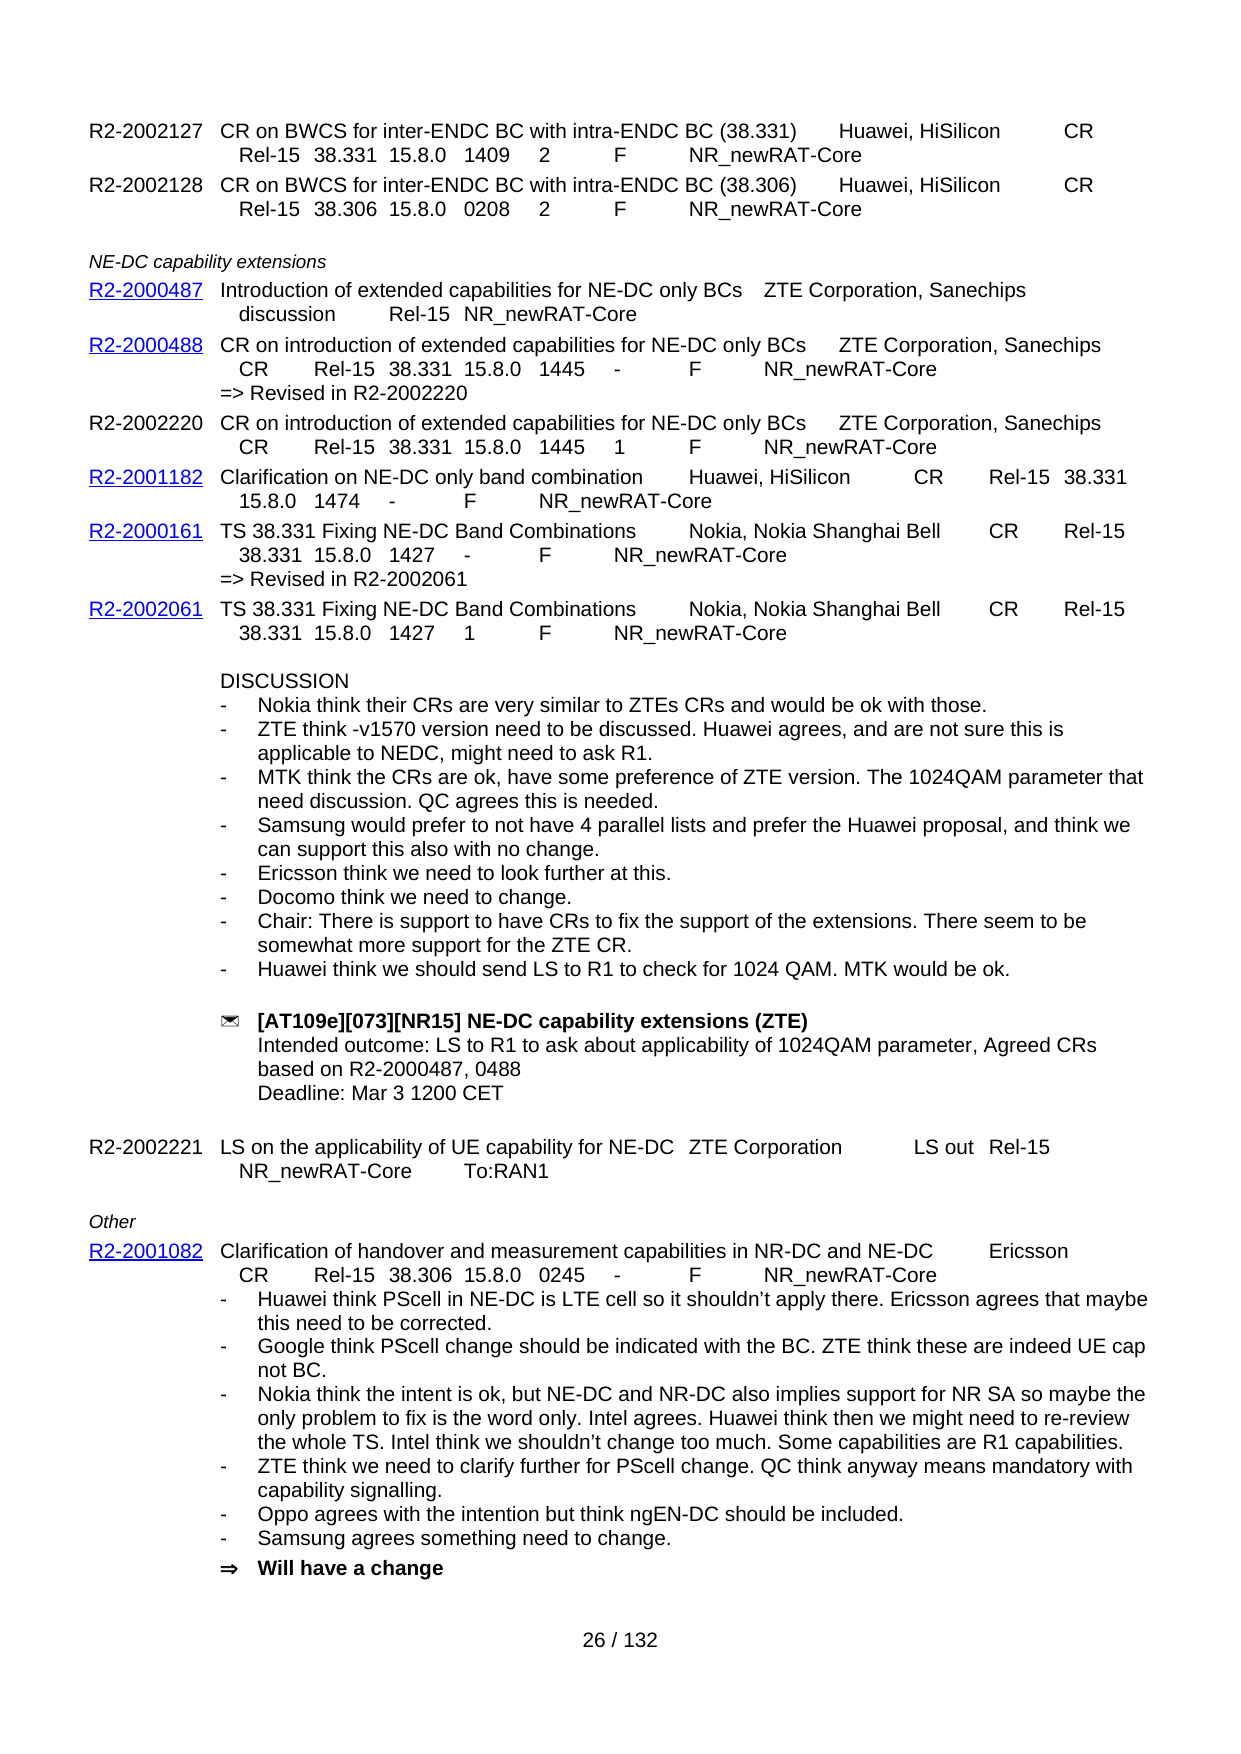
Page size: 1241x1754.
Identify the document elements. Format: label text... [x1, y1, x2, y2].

text - Huawei think we should send LS to R1 to check for 1024 QAM. MTK would be ok. [220, 956, 1152, 980]
text - Huawei think PScell in NE-DC is LTE cell so it shouldn’t apply there. Ericsson agrees that maybe this need to be corrected. [220, 1286, 1152, 1334]
text Deadline: Mar 3 1200 CET [220, 1081, 1152, 1104]
title R2-2000487 Introduction of extended capabilities for NE-DC only BCs ZTE Corporation, Sanechips discussion Rel-15 NR_newRAT-Core [88, 278, 1152, 326]
title R2-2000488 CR on introduction of extended capabilities for NE-DC only BCs ZTE Corporation, Sanechips CR Rel-15 38.331 15.8.0 1445 - F NR_newRAT-Core [88, 332, 1152, 380]
text Will have a change [220, 1556, 1152, 1581]
text - Oppo agrees with the intention but think ngEN-DC should be included. [220, 1502, 1152, 1526]
title R2-2002061 TS 38.331 Fixing NE-DC Band Combinations Nokia, Nokia Shanghai Bell CR Rel-15 38.331 15.8.0 1427 1 F NR_newRAT-Core [88, 597, 1152, 645]
text - ZTE think -v1570 version need to be discussed. Huawei agrees, and are not sure this is applicable to NEDC, might need to ask R1. [220, 717, 1152, 765]
text DISCUSSION [220, 669, 1152, 693]
text => Revised in R2-2002220 [220, 380, 1152, 404]
title R2-2001082 Clarification of handover and measurement capabilities in NR-DC and NE-DC Ericsson CR Rel-15 38.306 15.8.0 0245 - F NR_newRAT-Core [88, 1238, 1152, 1286]
text => Revised in R2-2002061 [220, 567, 1152, 591]
text Intended outcome: LS to R1 to ask about applicability of 1024QAM parameter, Agreed CRs based on R2-2000487, 0488 [220, 1033, 1152, 1081]
title R2-2000161 TS 38.331 Fixing NE-DC Band Combinations Nokia, Nokia Shanghai Bell CR Rel-15 38.331 15.8.0 1427 - F NR_newRAT-Core [88, 519, 1152, 567]
text - Ericsson think we need to look further at this. [220, 861, 1152, 884]
text - Samsung agrees something need to change. [220, 1526, 1152, 1550]
text - Docomo think we need to change. [220, 884, 1152, 908]
title R2-2002221 LS on the applicability of UE capability for NE-DC ZTE Corporation LS out Rel-15 NR_newRAT-Core To:RAN1 [88, 1135, 1152, 1183]
title R2-2002127 CR on BWCS for inter-ENDC BC with intra-ENDC BC (38.331) Huawei, HiSilicon CR Rel-15 38.331 15.8.0 1409 2 F NR_newRAT-Core [88, 118, 1152, 166]
text - MTK think the CRs are ok, have some preference of ZTE version. The 1024QAM parameter that need discussion. QC agrees this is needed. [220, 765, 1152, 813]
title R2-2002128 CR on BWCS for inter-ENDC BC with intra-ENDC BC (38.306) Huawei, HiSilicon CR Rel-15 38.306 15.8.0 0208 2 F NR_newRAT-Core [88, 173, 1152, 221]
text - Samsung would prefer to not have 4 parallel lists and prefer the Huawei proposal, and think we can support this also with no change. [220, 813, 1152, 861]
title R2-2001182 Clarification on NE-DC only band combination Huawei, HiSilicon CR Rel-15 38.331 15.8.0 1474 - F NR_newRAT-Core [88, 465, 1152, 513]
text - Nokia think their CRs are very similar to ZTEs CRs and would be ok with those. [220, 693, 1152, 717]
text Other [88, 1211, 1152, 1232]
text - Chair: There is support to have CRs to fix the support of the extensions. There seem to be somewhat more support for the ZTE CR. [220, 908, 1152, 956]
text NE-DC capability extensions [88, 251, 1152, 272]
text [AT109e][073][NR15] NE-DC capability extensions (ZTE) [220, 1008, 1152, 1033]
text - Nokia think the intent is ok, but NE-DC and NR-DC also implies support for NR SA so maybe the only problem to fix is the word only. Intel agrees. Huawei think then we might need to re-review the whole TS. Intel think we shouldn’t change too much. Some capabilities are R1 capabilities. [220, 1382, 1152, 1454]
text - Google think PScell change should be indicated with the BC. ZTE think these are indeed UE cap not BC. [220, 1334, 1152, 1382]
title R2-2002220 CR on introduction of extended capabilities for NE-DC only BCs ZTE Corporation, Sanechips CR Rel-15 38.331 15.8.0 1445 1 F NR_newRAT-Core [88, 411, 1152, 458]
text - ZTE think we need to clarify further for PScell change. QC think anyway means mandatory with capability signalling. [220, 1454, 1152, 1502]
